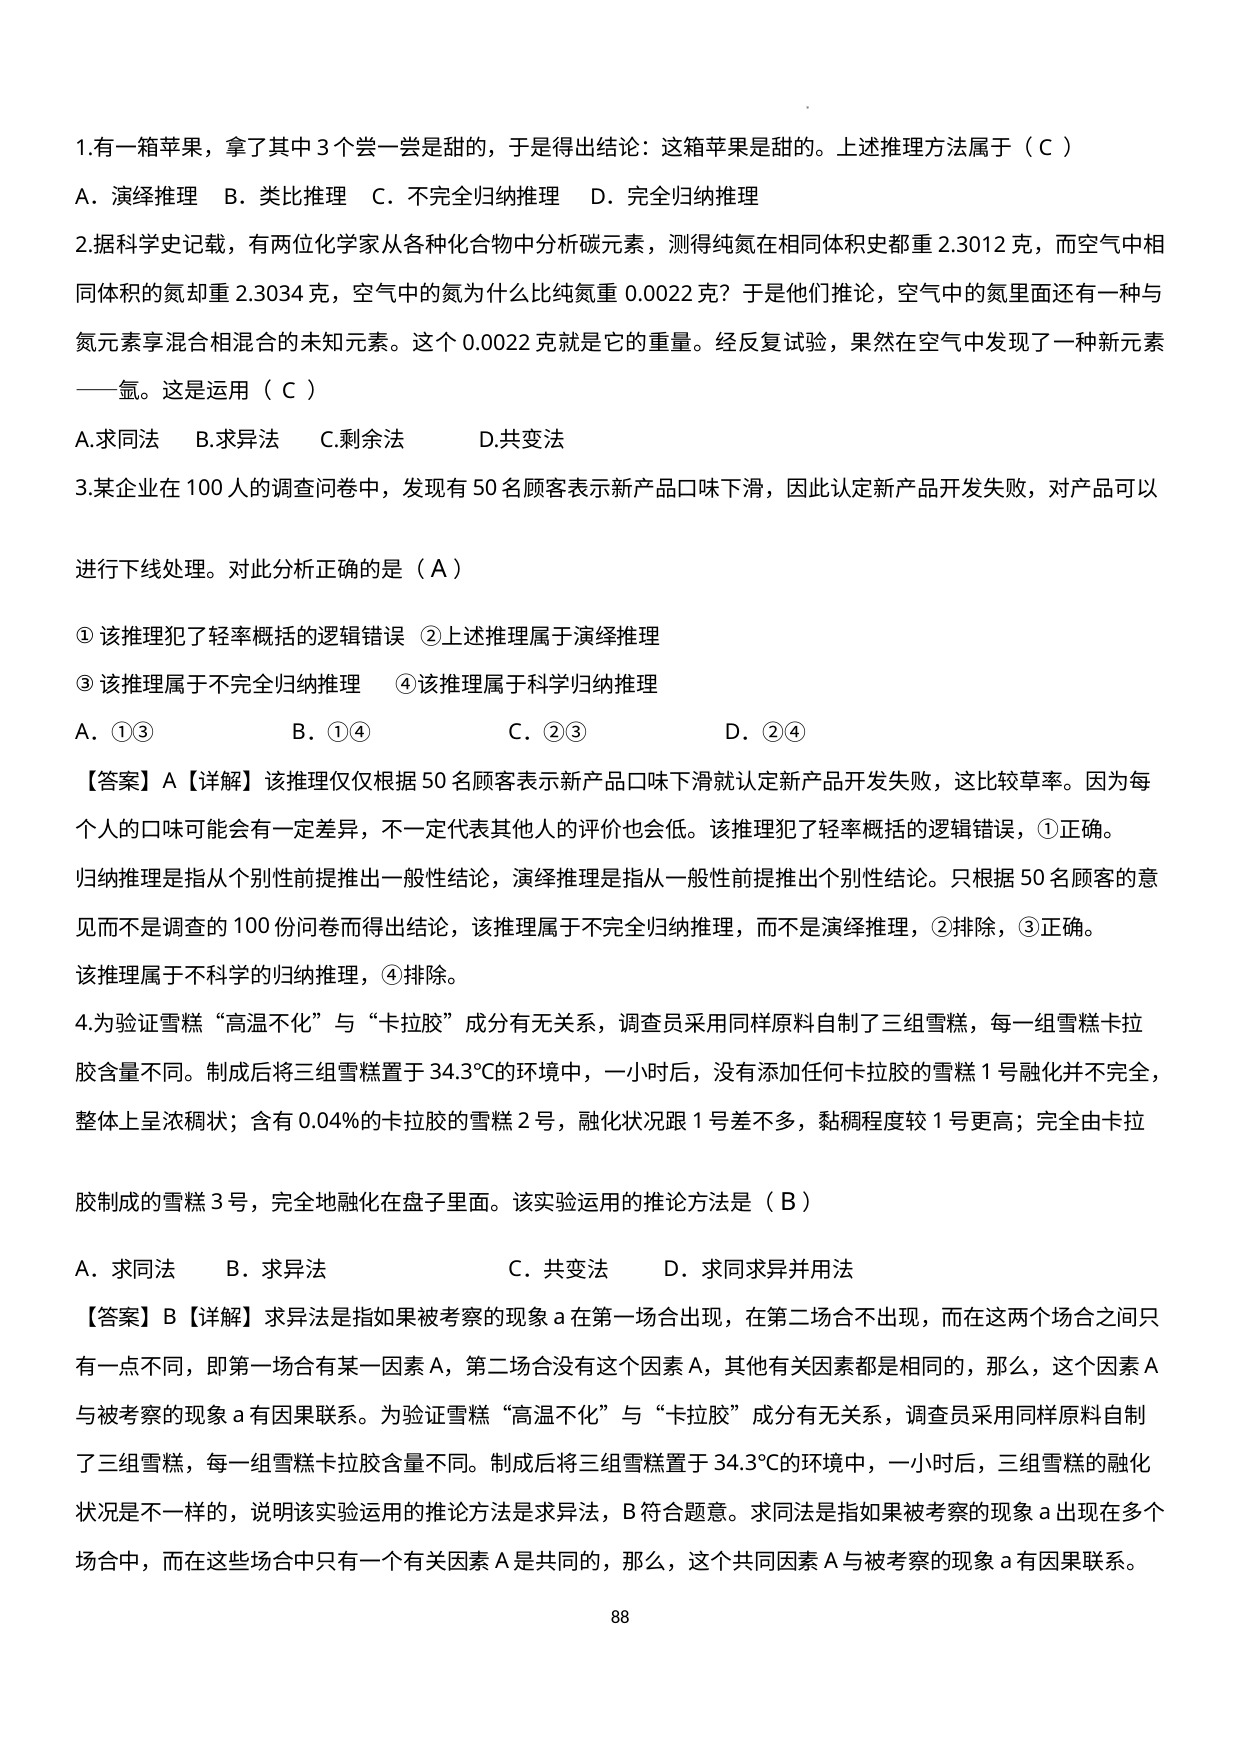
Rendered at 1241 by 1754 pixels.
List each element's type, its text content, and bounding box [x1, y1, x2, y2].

text A．①③ B．①④ C．②③ D．②④ [75, 715, 1165, 747]
text 4.为验证雪糕“高温不化”与“卡拉胶”成分有无关系，调查员采用同样原料自制了三组雪糕，每一组雪糕卡拉胶含量不同。制成后将三组雪糕置于34.3℃的环境中，一小时后，没有添加任何卡拉胶的雪糕1号融化并不完全，整体上呈浓稠状；含有0.04%的卡拉胶的雪糕2号，融化状况跟1号差不多，黏稠程度较1号更高；完全由卡拉胶制成的雪糕3号，完全地融化在盘子里面。该实验运用的推论方法是（ B ） [75, 1006, 1165, 1233]
text ①该推理犯了轻率概括的逻辑错误 ②上述推理属于演绎推理 [75, 618, 1165, 651]
text 归纳推理是指从个别性前提推出一般性结论，演绎推理是指从一般性前提推出个别性结论。只根据50名顾客的意见而不是调查的100份问卷而得出结论，该推理属于不完全归纳推理，而不是演绎推理，②排除，③正确。 [75, 860, 1165, 942]
text 【答案】A【详解】该推理仅仅根据50名顾客表示新产品口味下滑就认定新产品开发失败，这比较草率。因为每个人的口味可能会有一定差异，不一定代表其他人的评价也会低。该推理犯了轻率概括的逻辑错误，①正确。 [75, 763, 1165, 844]
text 该推理属于不科学的归纳推理，④排除。 [75, 957, 1165, 990]
text 1.有一箱苹果，拿了其中3个尝一尝是甜的，于是得出结论：这箱苹果是甜的。上述推理方法属于（ C ） A．演绎推理 B．类比推理 C．不完全归纳推理 D．完全归纳推理 [75, 130, 1165, 211]
text 2.据科学史记载，有两位化学家从各种化合物中分析碳元素，测得纯氮在相同体积史都重2.3012克，而空气中相同体积的氮却重2.3034克，空气中的氮为什么比纯氮重0.0022克？于是他们推论，空气中的氮里面还有一种与氮元素享混合相混合的未知元素。这个0.0022克就是它的重量。经反复试验，果然在空气中发现了一种新元素——氩。这是运用（ C ） A.求同法 B.求异法 C.剩余法 D.共变法 [75, 227, 1165, 454]
text 3.某企业在100人的调查问卷中，发现有50名顾客表示新产品口味下滑，因此认定新产品开发失败，对产品可以进行下线处理。对此分析正确的是（ A ） [75, 470, 1165, 600]
text A．求同法 B．求异法 C．共变法 D．求同求异并用法 [75, 1251, 1165, 1284]
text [75, 1300, 1165, 1576]
text ③该推理属于不完全归纳推理 ④该推理属于科学归纳推理 [75, 667, 1165, 699]
